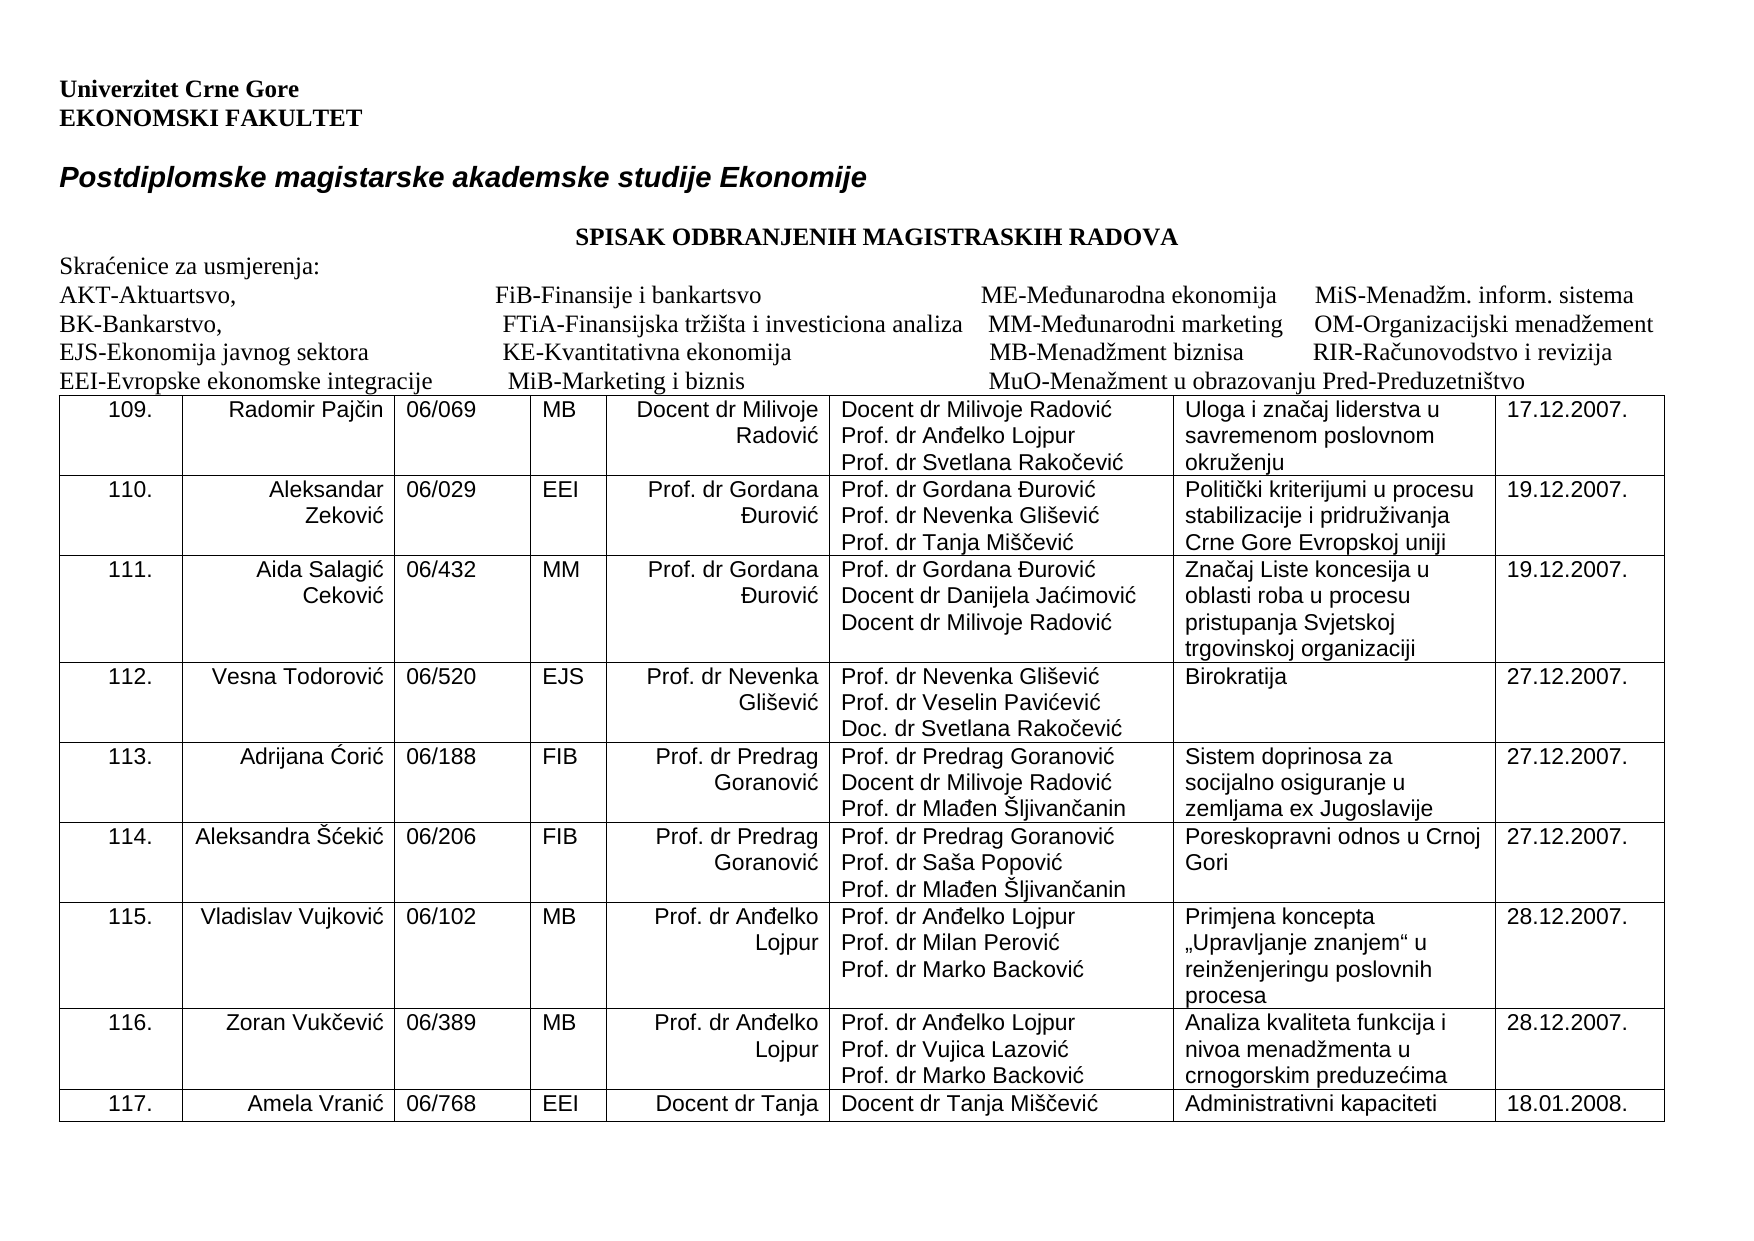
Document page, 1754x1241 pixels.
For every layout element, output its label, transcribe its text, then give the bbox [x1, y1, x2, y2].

table_cell Poreskopravni odnos u Crnoj Gori [1174, 823, 1495, 902]
table_cell Prof. dr Gordana Đurović [607, 476, 829, 555]
table_cell Prof. dr Anđelko Lojpur [607, 1009, 829, 1088]
table_cell MM [531, 556, 606, 662]
table_cell [60, 823, 182, 902]
table_cell Docent dr Tanja Miščević Prof. dr Gordana Đurović Docent dr Danijela Jaćimović [830, 1090, 1173, 1121]
table_cell [60, 743, 182, 822]
table_cell 19.12.2007. [1496, 476, 1664, 555]
table_cell Vladislav Vujković [183, 903, 394, 1008]
table_cell Aleksandar Zeković [183, 476, 394, 555]
table_cell 06/069 [395, 396, 530, 475]
table_cell 27.12.2007. [1496, 743, 1664, 822]
table_cell 17.12.2007. [1496, 396, 1664, 475]
table_cell 27.12.2007. [1496, 663, 1664, 742]
table_cell EJS [531, 663, 606, 742]
table_cell 06/029 [395, 476, 530, 555]
table_cell EEI [531, 1090, 606, 1121]
table_cell [60, 663, 182, 742]
table_cell Prof. dr Predrag Goranović Prof. dr Saša Popović Prof. dr Mlađen Šljivančanin [830, 823, 1173, 902]
table_cell Prof. dr Anđelko Lojpur [607, 903, 829, 1008]
table_cell [60, 556, 182, 662]
table_cell 28.12.2007. [1496, 903, 1664, 1008]
table_cell 06/102 [395, 903, 530, 1008]
table_cell Zoran Vukčević [183, 1009, 394, 1088]
table_cell [60, 396, 182, 475]
table_cell Prof. dr Predrag Goranović Docent dr Milivoje Radović Prof. dr Mlađen Šljivančanin [830, 743, 1173, 822]
table_cell [60, 1090, 182, 1121]
table_cell Adrijana Ćorić [183, 743, 394, 822]
table_cell Značaj Liste koncesija u oblasti roba u procesu pristupanja Svjetskoj trgovinskoj organizaciji [1174, 556, 1495, 662]
table_cell [60, 476, 182, 555]
table_cell [60, 903, 182, 1008]
table_cell Primjena koncepta „Upravljanje znanjem“ u reinženjeringu poslovnih procesa [1174, 903, 1495, 1008]
table_cell MB [531, 1009, 606, 1088]
table_cell Prof. dr Predrag Goranović [607, 823, 829, 902]
table_cell Prof. dr Anđelko Lojpur Prof. dr Vujica Lazović Prof. dr Marko Backović [830, 1009, 1173, 1088]
table_cell Docent dr Milivoje Radović Prof. dr Anđelko Lojpur Prof. dr Svetlana Rakočević [830, 396, 1173, 475]
table_cell Politički kriterijumi u procesu stabilizacije i pridruživanja Crne Gore Evropskoj uniji [1174, 476, 1495, 555]
table_cell Aida Salagić Ceković [183, 556, 394, 662]
table_cell EEI [531, 476, 606, 555]
table_cell Analiza kvaliteta funkcija i nivoa menadžmenta u crnogorskim preduzećima [1174, 1009, 1495, 1088]
table_cell 27.12.2007. [1496, 823, 1664, 902]
table_cell Prof. dr Anđelko Lojpur Prof. dr Milan Perović Prof. dr Marko Backović [830, 903, 1173, 1008]
table_cell 06/188 [395, 743, 530, 822]
table_cell Amela Vranić [183, 1090, 394, 1121]
table_cell Birokratija [1174, 663, 1495, 742]
table_cell Uloga i značaj liderstva u savremenom poslovnom okruženju [1174, 396, 1495, 475]
table_cell 06/389 [395, 1009, 530, 1088]
table_cell FIB [531, 823, 606, 902]
table_cell Radomir Pajčin [183, 396, 394, 475]
table_cell Administrativni kapaciteti zemalja Zapadnog balkana za korišćenje predpristupnih fondova Evropske unije [1174, 1090, 1495, 1121]
table_cell Prof. dr Gordana Đurović Prof. dr Nevenka Glišević Prof. dr Tanja Miščević [830, 476, 1173, 555]
table_cell 06/432 [395, 556, 530, 662]
table_cell 06/206 [395, 823, 530, 902]
table_cell Prof. dr Gordana Đurović [607, 556, 829, 662]
table_cell 19.12.2007. [1496, 556, 1664, 662]
table_cell Docent dr Tanja Miščević [607, 1090, 829, 1121]
table_cell Sistem doprinosa za socijalno osiguranje u zemljama ex Jugoslavije [1174, 743, 1495, 822]
table_cell 18.01.2008. [1496, 1090, 1664, 1121]
table_cell Prof. dr Nevenka Glišević Prof. dr Veselin Pavićević Doc. dr Svetlana Rakočević [830, 663, 1173, 742]
table_cell Aleksandra Šćekić [183, 823, 394, 902]
table_cell 06/520 [395, 663, 530, 742]
table_cell Prof. dr Predrag Goranović [607, 743, 829, 822]
table_cell Prof. dr Gordana Đurović Docent dr Danijela Jaćimović Docent dr Milivoje Radović [830, 556, 1173, 662]
table_cell 28.12.2007. [1496, 1009, 1664, 1088]
table_cell Prof. dr Nevenka Glišević [607, 663, 829, 742]
table_cell Vesna Todorović [183, 663, 394, 742]
table_cell [60, 1009, 182, 1088]
table_cell MB [531, 903, 606, 1008]
table_cell 06/768 [395, 1090, 530, 1121]
table_cell MB [531, 396, 606, 475]
table_cell Docent dr Milivoje Radović [607, 396, 829, 475]
table_cell FIB [531, 743, 606, 822]
